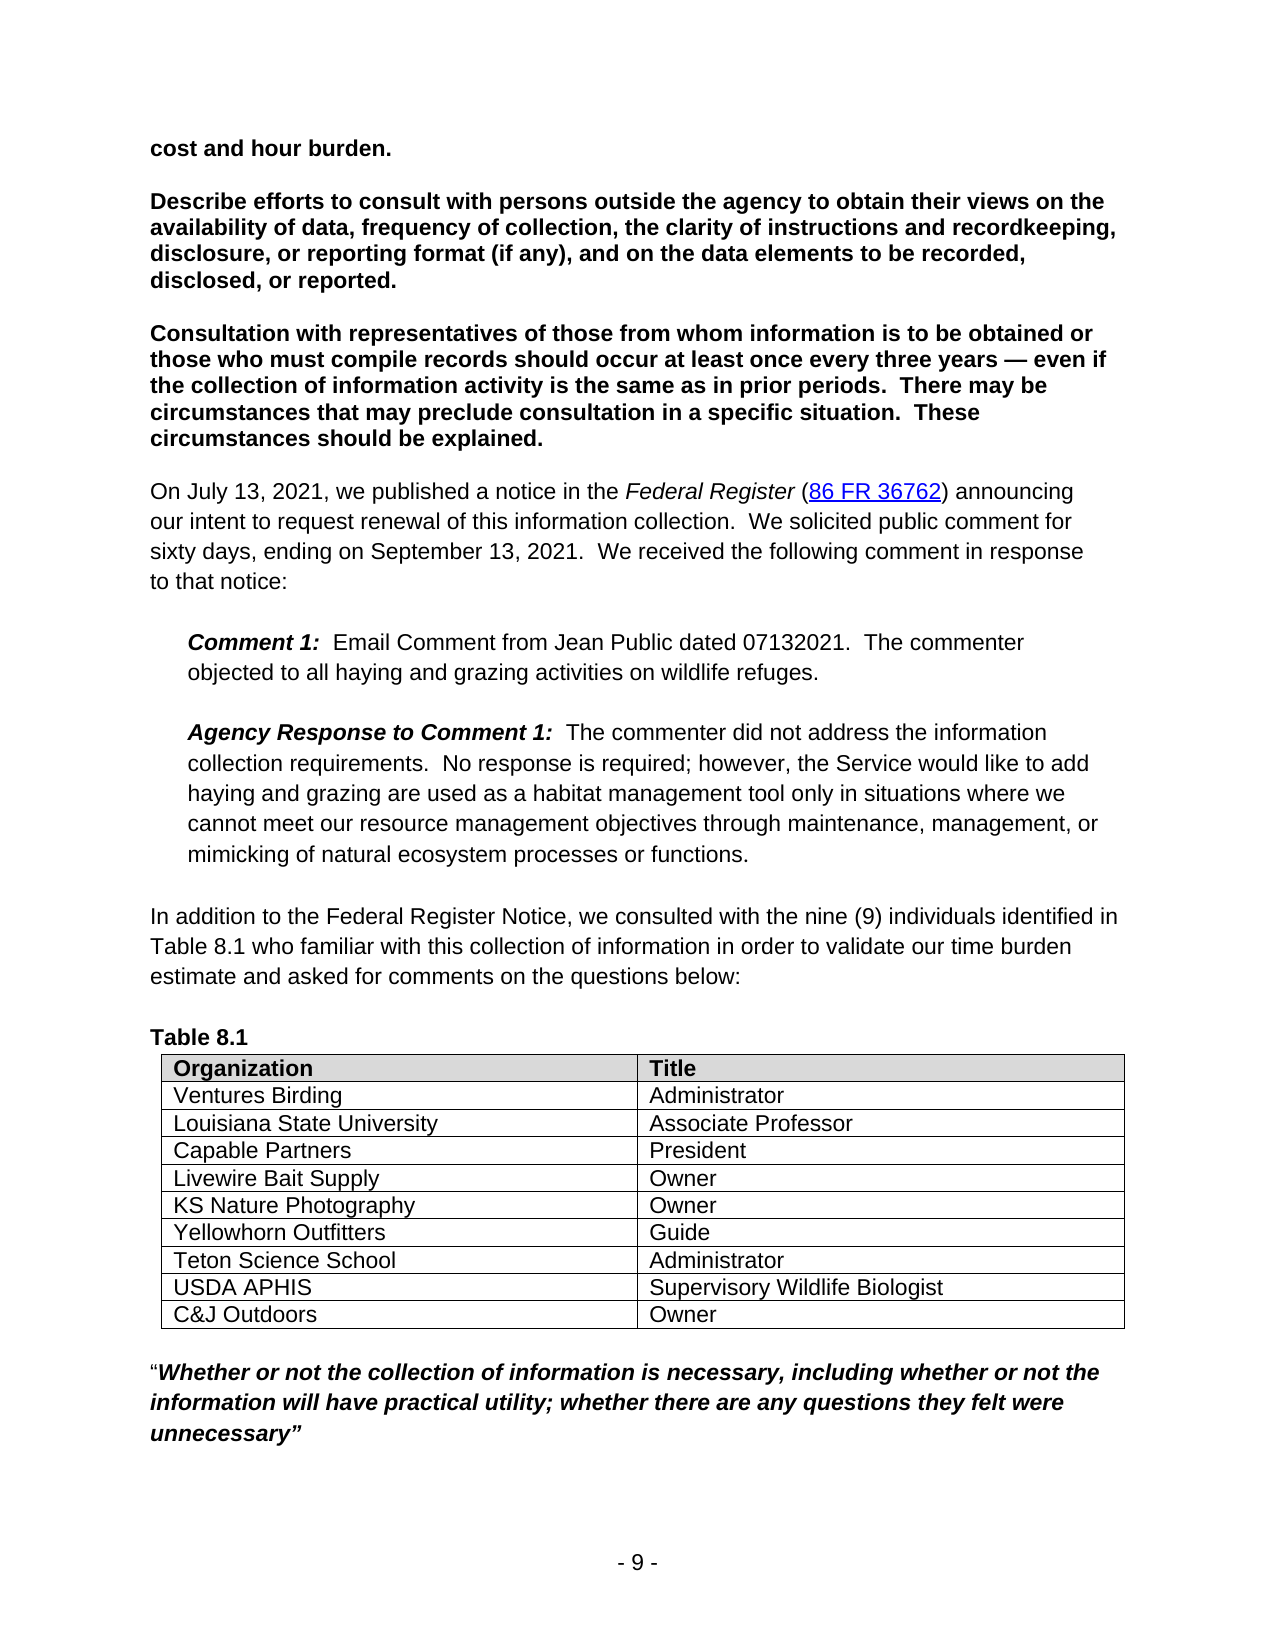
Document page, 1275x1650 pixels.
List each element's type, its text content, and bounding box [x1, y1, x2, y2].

table_header Organization [162, 1055, 637, 1081]
text Agency Response to Comment 1: The commenter did not address the information collection requirements. No response is required; however, the Service would like to add haying and grazing are used as a habitat management tool only in situations where we cannot meet our resource management objectives through maintenance, management, or mimicking of natural ecosystem processes or functions. [187, 719, 1106, 868]
text Table 8.1 [150, 1024, 1125, 1050]
table_cell Louisiana State University [162, 1110, 637, 1136]
table_cell Capable Partners [162, 1137, 637, 1163]
table_cell Owner [638, 1301, 1124, 1328]
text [150, 135, 1125, 161]
text Describe efforts to consult with persons outside the agency to obtain their views on the availability of data, frequency of collection, the clarity of instructions and recordkeeping, disclosure, or reporting format (if any), and on the data elements to be recorded, disclosed, or reported. [150, 188, 1125, 293]
table_cell Supervisory Wildlife Biologist [638, 1274, 1124, 1300]
table_cell Yellowhorn Outfitters [162, 1219, 637, 1246]
table_cell President [638, 1137, 1124, 1163]
table_cell Owner [638, 1192, 1124, 1218]
text Comment 1: Email Comment from Jean Public dated 07132021. The commenter objected to all haying and grazing activities on wildlife refuges. [187, 629, 1106, 685]
table_cell Teton Science School [162, 1247, 637, 1273]
table_header Title [638, 1055, 1124, 1081]
table_cell Ventures Birding [162, 1082, 637, 1109]
table_cell Administrator [638, 1082, 1124, 1109]
table_cell Livewire Bait Supply [162, 1165, 637, 1191]
table_cell Associate Professor [638, 1110, 1124, 1136]
table_cell USDA APHIS [162, 1274, 637, 1300]
text On July 13, 2021, we published a notice in the Federal Register (86 FR 36762) announcing our intent to request renewal of this information collection. We solicited public comment for sixty days, ending on September 13, 2021. We received the following comment in response to that notice: [150, 478, 1106, 594]
table_cell Owner [638, 1165, 1124, 1191]
table_cell Administrator [638, 1247, 1124, 1273]
table_cell KS Nature Photography [162, 1192, 637, 1218]
text Consultation with representatives of those from whom information is to be obtained or those who must compile records should occur at least once every three years — even if the collection of information activity is the same as in prior periods. There may be circumstances that may preclude consultation in a specific situation. These circumstances should be explained. [150, 319, 1125, 451]
table_cell C&J Outdoors [162, 1301, 637, 1328]
text “Whether or not the collection of information is necessary, including whether or not the information will have practical utility; whether there are any questions they felt were unnecessary” [150, 1359, 1125, 1446]
table_cell Guide [638, 1219, 1124, 1246]
text In addition to the Federal Register Notice, we consulted with the nine (9) individuals identified in Table 8.1 who familiar with this collection of information in order to validate our time burden estimate and asked for comments on the questions below: [150, 903, 1125, 989]
